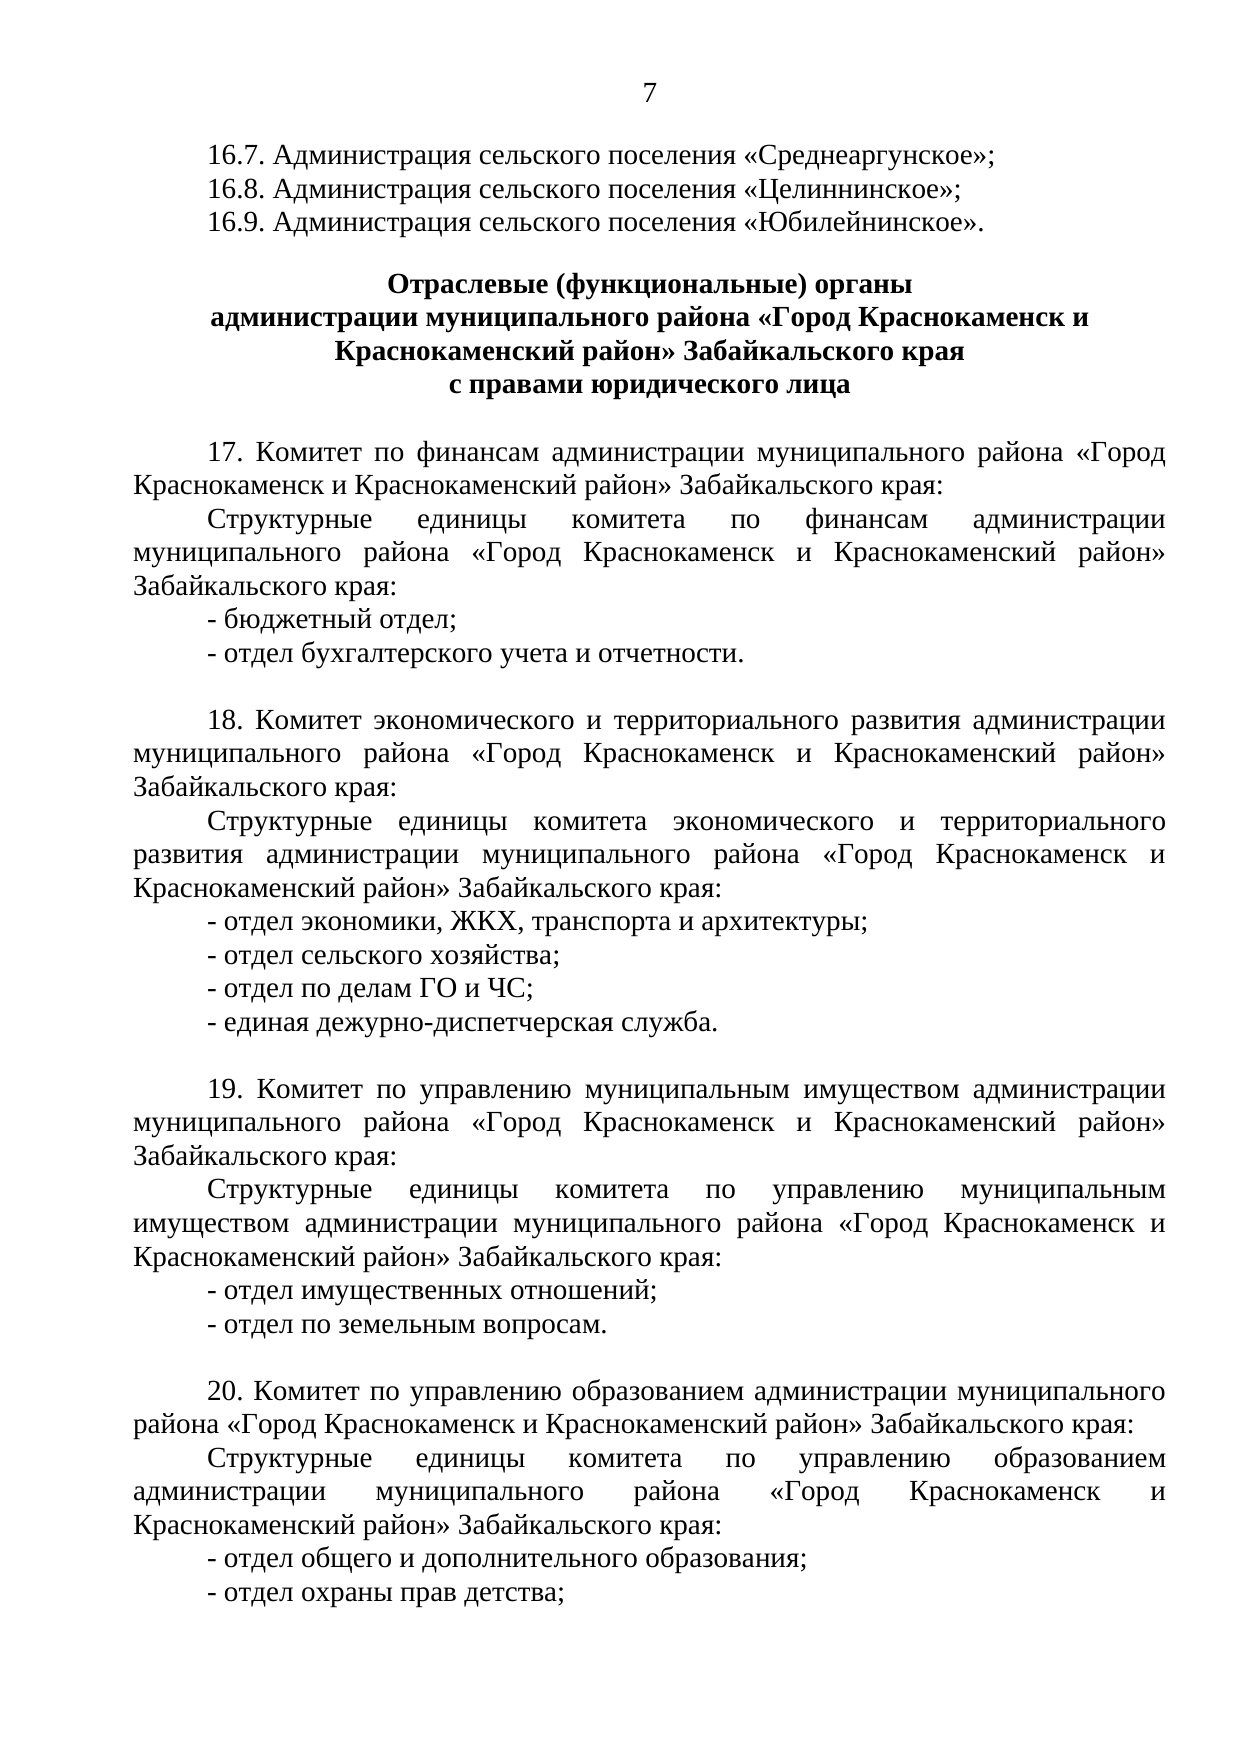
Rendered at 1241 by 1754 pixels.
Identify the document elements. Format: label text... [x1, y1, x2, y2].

text с правами юридического лица [133, 367, 1167, 400]
text 19. Комитет по управлению муниципальным имуществом администрации муниципального района «Город Краснокаменск и Краснокаменский район» Забайкальского края: [133, 1071, 1167, 1172]
text 16.8. Администрация сельского поселения «Целиннинское»; [133, 171, 1167, 204]
text 18. Комитет экономического и территориального развития администрации муниципального района «Город Краснокаменск и Краснокаменский район» Забайкальского края: [133, 702, 1167, 803]
text - отдел экономики, ЖКХ, транспорта и архитектуры; [133, 903, 1167, 937]
text Отраслевые (функциональные) органы [133, 266, 1167, 299]
text 16.9. Администрация сельского поселения «Юбилейнинское». [133, 204, 1167, 238]
text - отдел по земельным вопросам. [133, 1306, 1167, 1339]
text 20. Комитет по управлению образованием администрации муниципального района «Город Краснокаменск и Краснокаменский район» Забайкальского края: [133, 1373, 1167, 1440]
text 17. Комитет по финансам администрации муниципального района «Город Краснокаменск и Краснокаменский район» Забайкальского края: [133, 434, 1167, 501]
text Структурные единицы комитета по управлению образованием администрации муниципального района «Город Краснокаменск и Краснокаменский район» Забайкальского края: [133, 1440, 1167, 1541]
text - единая дежурно-диспетчерская служба. [133, 1004, 1167, 1037]
text Структурные единицы комитета экономического и территориального развития администрации муниципального района «Город Краснокаменск и Краснокаменский район» Забайкальского края: [133, 803, 1167, 903]
text 16.7. Администрация сельского поселения «Среднеаргунское»; [133, 137, 1167, 171]
text - отдел по делам ГО и ЧС; [133, 970, 1167, 1004]
text - отдел сельского хозяйства; [133, 937, 1167, 970]
text Структурные единицы комитета по финансам администрации муниципального района «Город Краснокаменск и Краснокаменский район» Забайкальского края: [133, 501, 1167, 601]
text - отдел имущественных отношений; [133, 1272, 1167, 1306]
text - бюджетный отдел; [133, 601, 1167, 635]
text - отдел бухгалтерского учета и отчетности. [133, 635, 1167, 668]
text - отдел общего и дополнительного образования; [133, 1541, 1167, 1574]
text администрации муниципального района «Город Краснокаменск и Краснокаменский район» Забайкальского края [133, 299, 1167, 367]
text - отдел охраны прав детства; [133, 1574, 1167, 1608]
text Структурные единицы комитета по управлению муниципальным имуществом администрации муниципального района «Город Краснокаменск и Краснокаменский район» Забайкальского края: [133, 1172, 1167, 1272]
